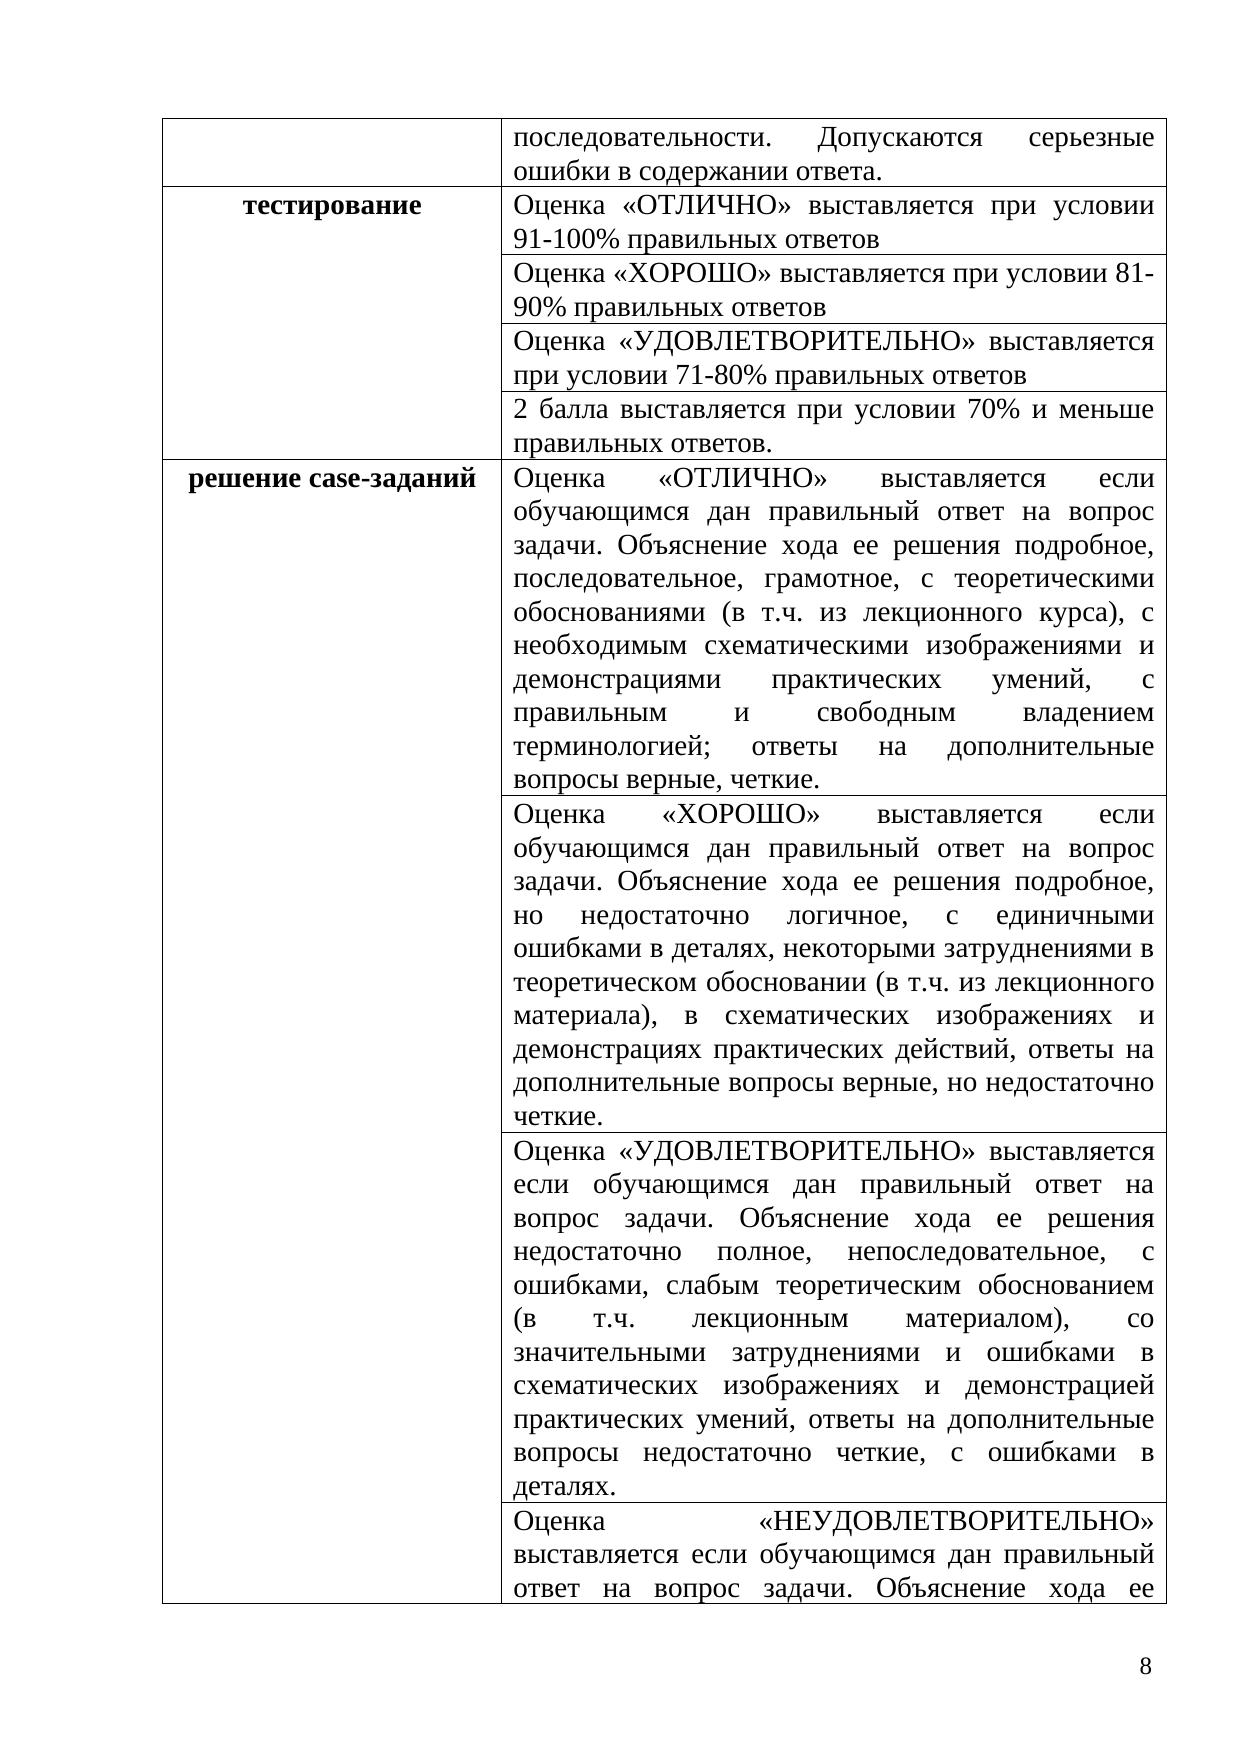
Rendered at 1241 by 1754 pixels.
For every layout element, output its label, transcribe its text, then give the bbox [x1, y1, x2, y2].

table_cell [502, 119, 1166, 186]
table_cell Оценка «ОТЛИЧНО» выставляется если обучающимся дан правильный ответ на вопрос задачи. Объяснение хода ее решения подробное, последовательное, грамотное, с теоретическими обоснованиями (в т.ч. из лекционного курса), с необходимым схематическими изображениями и демонстрациями практических умений, с правильным и свободным владением терминологией; ответы на дополнительные вопросы верные, четкие. [502, 460, 1166, 795]
table_cell Оценка «УДОВЛЕТВОРИТЕЛЬНО» выставляется если обучающимся дан правильный ответ на вопрос задачи. Объяснение хода ее решения недостаточно полное, непоследовательное, с ошибками, слабым теоретическим обоснованием (в т.ч. лекционным материалом), со значительными затруднениями и ошибками в схематических изображениях и демонстрацией практических умений, ответы на дополнительные вопросы недостаточно четкие, с ошибками в деталях. [502, 1133, 1166, 1502]
table_cell тестирование [163, 187, 501, 459]
table_cell Оценка «ОТЛИЧНО» выставляется при условии 91-100% правильных ответов [502, 187, 1166, 254]
table_cell Оценка «УДОВЛЕТВОРИТЕЛЬНО» выставляется при условии 71-80% правильных ответов [502, 324, 1166, 391]
table_cell Оценка «ХОРОШО» выставляется если обучающимся дан правильный ответ на вопрос задачи. Объяснение хода ее решения подробное, но недостаточно логичное, с единичными ошибками в деталях, некоторыми затруднениями в теоретическом обосновании (в т.ч. из лекционного материала), в схематических изображениях и демонстрациях практических действий, ответы на дополнительные вопросы верные, но недостаточно четкие. [502, 796, 1166, 1132]
table_cell 2 балла выставляется при условии 70% и меньше правильных ответов. [502, 392, 1166, 459]
table_cell решение case-заданий [163, 460, 501, 1603]
table_cell Оценка «ХОРОШО» выставляется при условии 81-90% правильных ответов [502, 255, 1166, 322]
